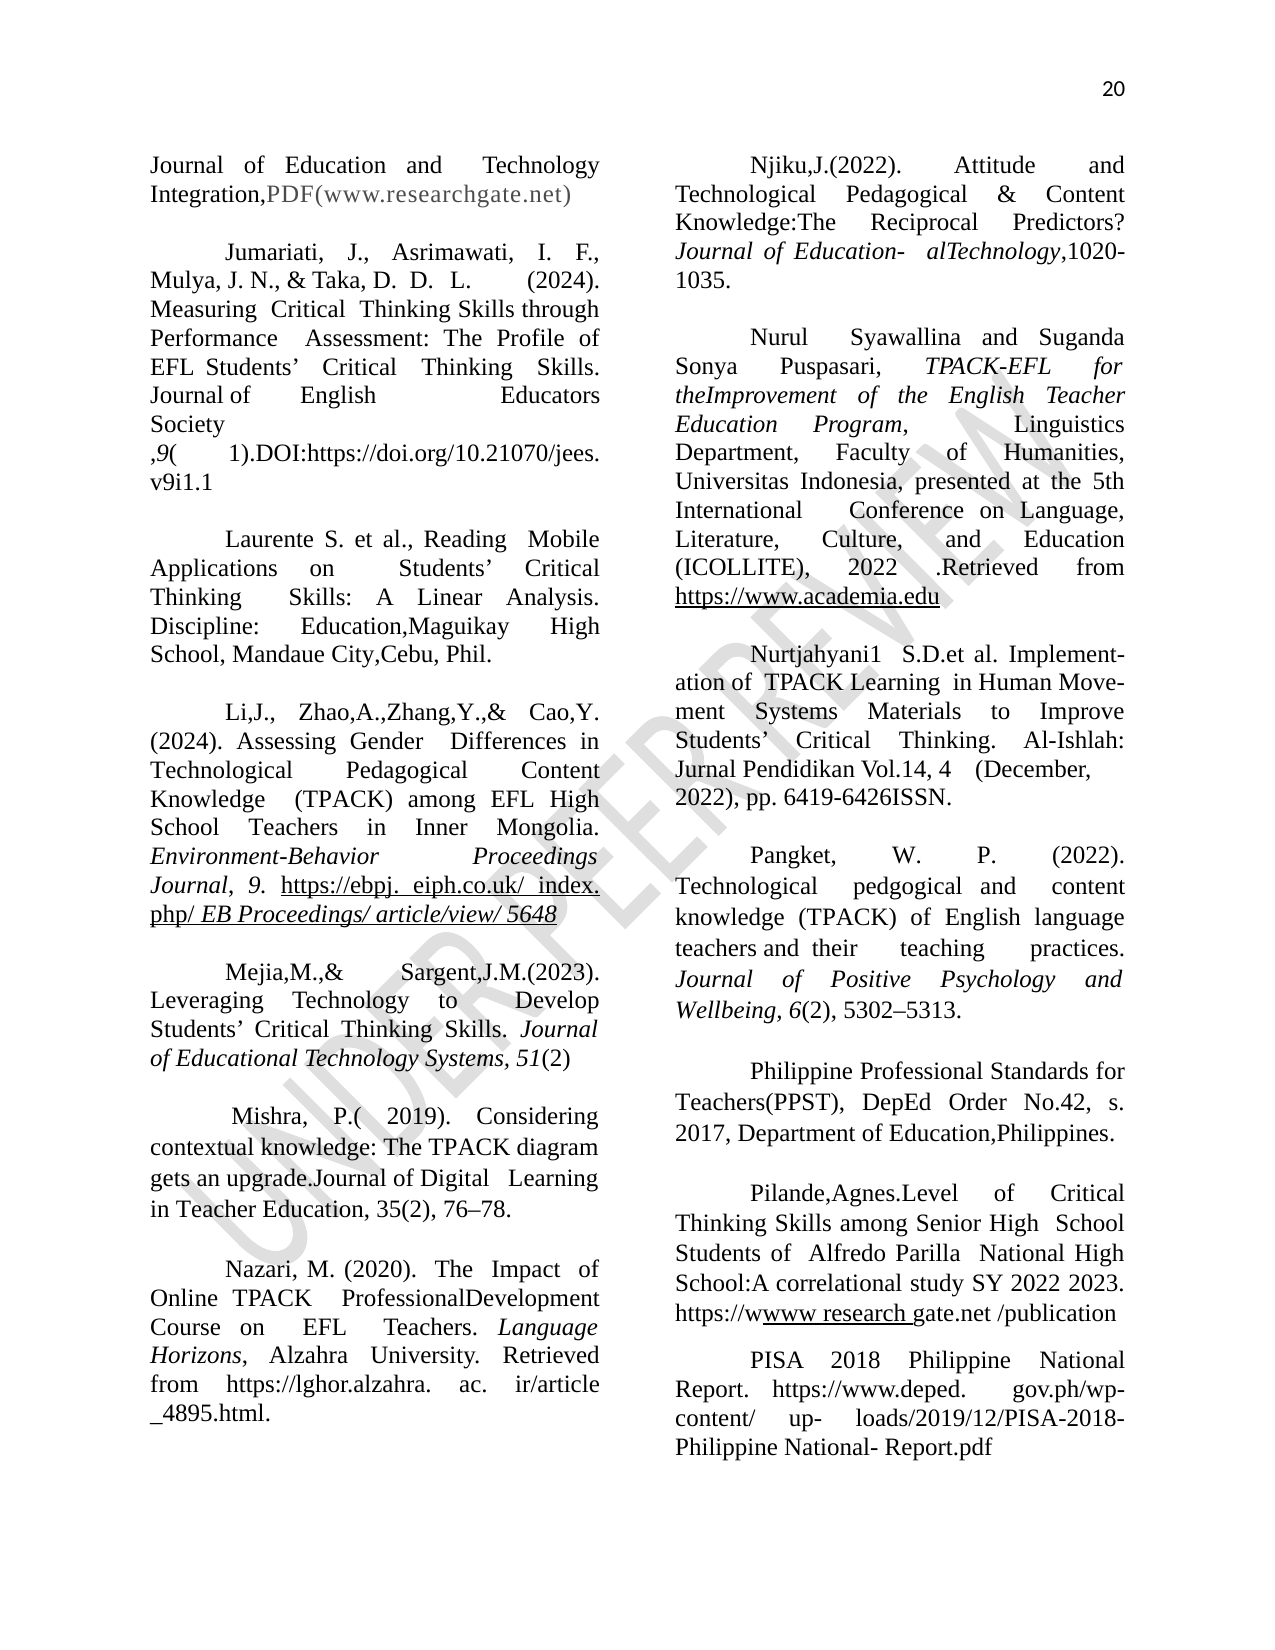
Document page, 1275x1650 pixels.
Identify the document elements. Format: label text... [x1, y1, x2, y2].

text Njiku,J.(2022). Attitude and Technological Pedagogical & Content Knowledge:The Reciprocal Predictors? Journal of Education- alTechnology,1020-1035. [675, 150, 1125, 294]
text Mejia,M.,& Sargent,J.M.(2023). Leveraging Technology to Develop Students’ Critical Thinking Skills. Journal of Educational Technology Systems, 51(2) [150, 957, 600, 1072]
text Nurul Syawallina and Suganda Sonya Puspasari, TPACK-EFL for theImprovement of the English Teacher Education Program, Linguistics Department, Faculty of Humanities, Universitas Indonesia, presented at the 5th International Conference on Language, Literature, Culture, and Education (ICOLLITE), 2022 .Retrieved from https://www.academia.edu [675, 322, 1125, 610]
text Mishra, P.( 2019). Considering contextual knowledge: The TPACK diagram gets an upgrade.Journal of Digital Learning in Teacher Education, 35(2), 76–78. [150, 1101, 600, 1223]
text Nurtjahyani1 S.D.et al. Implement- ation of TPACK Learning in Human Move- ment Systems Materials to Improve Students’ Critical Thinking. Al-Ishlah: Jurnal Pendidikan Vol.14, 4 (December, 2022), pp. 6419-6426ISSN. [675, 639, 1125, 811]
text Pangket, W. P. (2022). Technological pedgogical and content knowledge (TPACK) of English language teachers and their teaching practices. Journal of Positive Psychology and Wellbeing, 6(2), 5302–5313. [675, 840, 1125, 1024]
text Jumariati, J., Asrimawati, I. F., Mulya, J. N., & Taka, D. D. L. (2024). Measuring Critical Thinking Skills through Performance Assessment: The Profile of EFL Students’ Critical Thinking Skills. Journal of English Educators Society,9( 1).DOI:https://doi.org/10.21070/jees. v9i1.1 [150, 237, 600, 495]
text Laurente S. et al., Reading Mobile Applications on Students’ Critical Thinking Skills: A Linear Analysis. Discipline: Education,Maguikay High School, Mandaue City,Cebu, Phil. [150, 524, 600, 668]
text Li,J., Zhao,A.,Zhang,Y.,& Cao,Y. (2024). Assessing Gender Differences in Technological Pedagogical Content Knowledge (TPACK) among EFL High School Teachers in Inner Mongolia. Environment-Behavior Proceedings Journal, 9. https://ebpj. eiph.co.uk/ index. php/ EB Proceedings/ article/view/ 5648 [150, 697, 600, 927]
text Pilande,Agnes.Level of Critical Thinking Skills among Senior High School Students of Alfredo Parilla National High School:A correlational study SY 2022 2023. https://wwww research gate.net /publication [675, 1178, 1125, 1208]
text Philippine Professional Standards for Teachers(PPST), DepEd Order No.42, s. 2017, Department of Education,Philippines. [675, 1056, 1125, 1147]
text Nazari, M. (2020). The Impact of Online TPACK ProfessionalDevelopment Course on EFL Teachers. Language Horizons, Alzahra University. Retrieved from https://lghor.alzahra. ac. ir/article _4895.html. [150, 1254, 600, 1427]
text Pilande,Agnes.Level of Critical Thinking Skills among Senior High School Students of Alfredo Parilla National High School:A correlational study SY 2022 2023. https://wwww research gate.net /publication [675, 1297, 1125, 1327]
text PISA 2018 Philippine National Report. https://www.deped. gov.ph/wp-content/ up- loads/2019/12/PISA-2018-Philippine National- Report.pdf [675, 1345, 1125, 1460]
